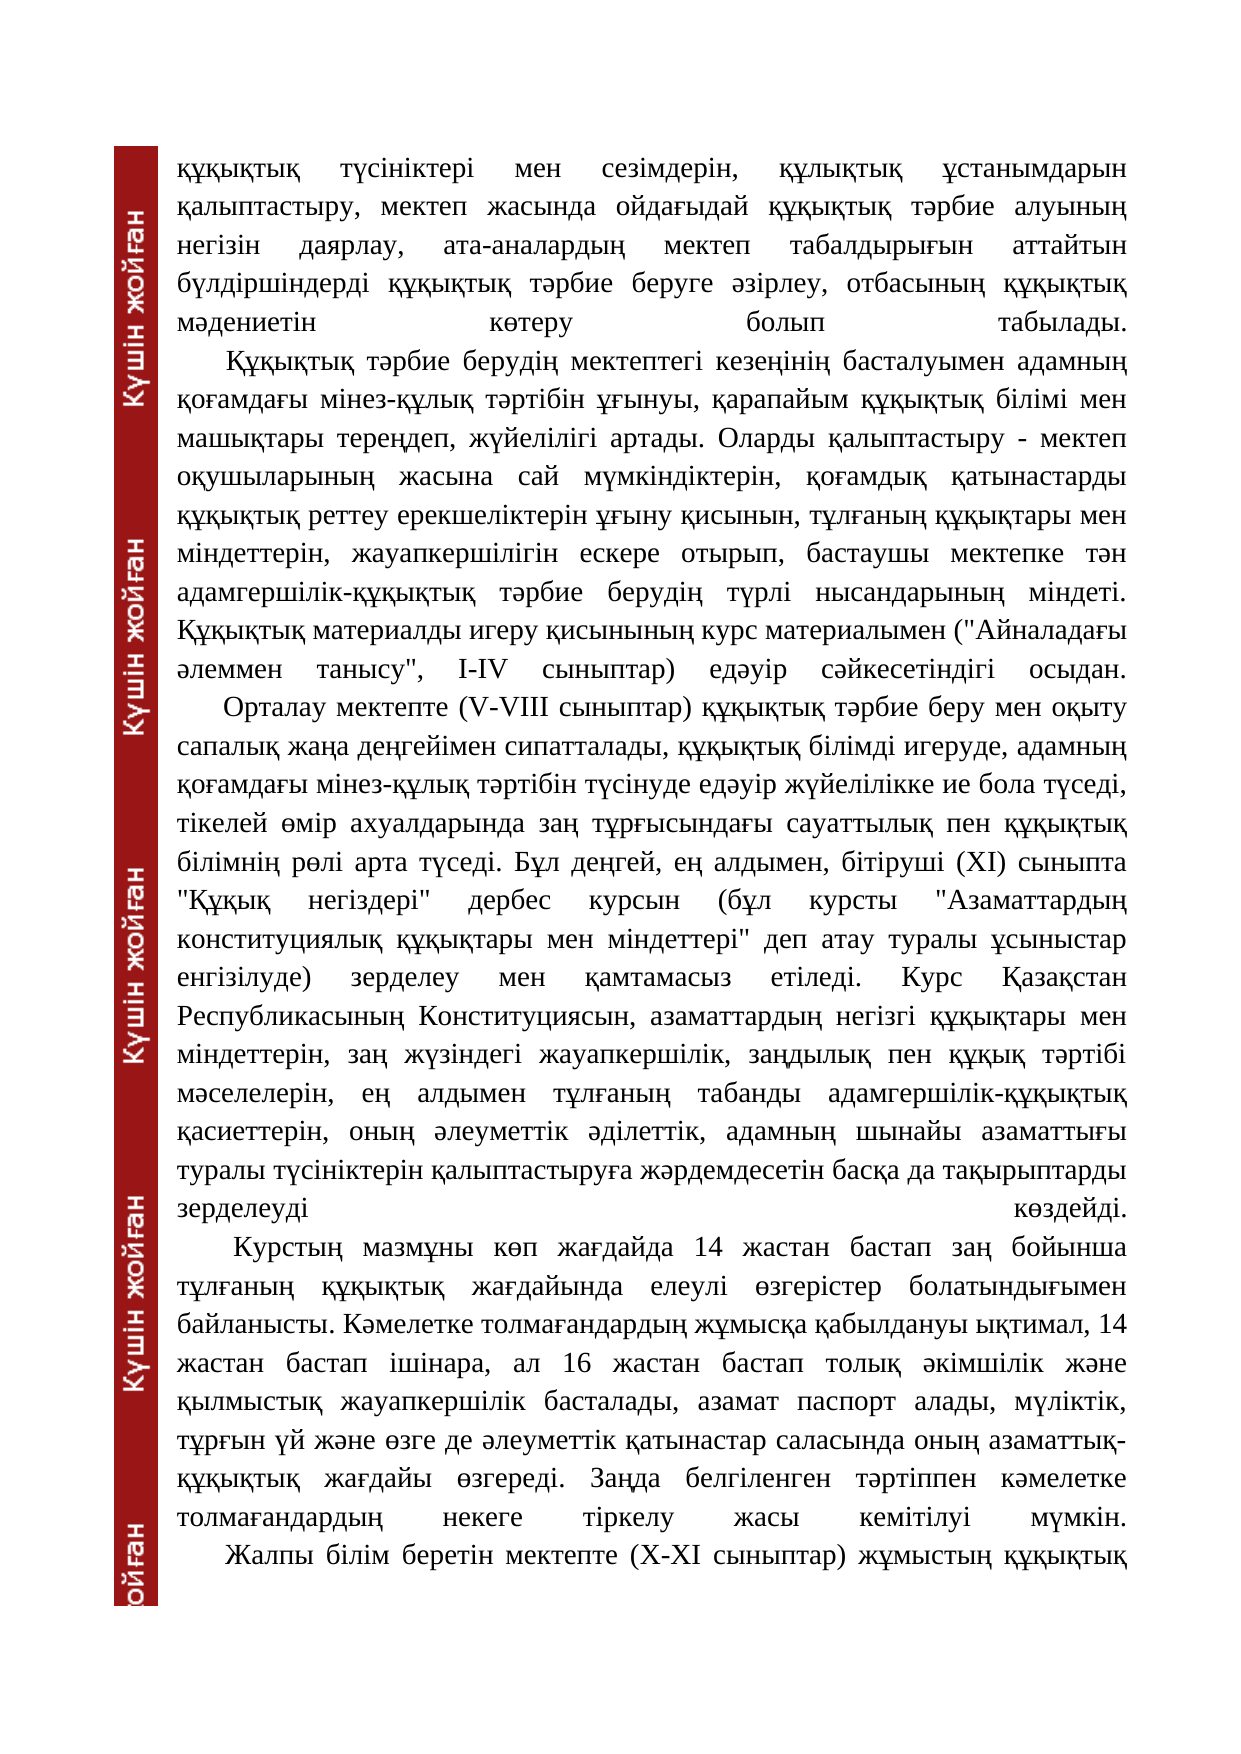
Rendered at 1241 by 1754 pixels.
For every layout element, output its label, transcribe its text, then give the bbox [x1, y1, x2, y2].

picture [114, 1571, 158, 1606]
picture [114, 146, 158, 150]
